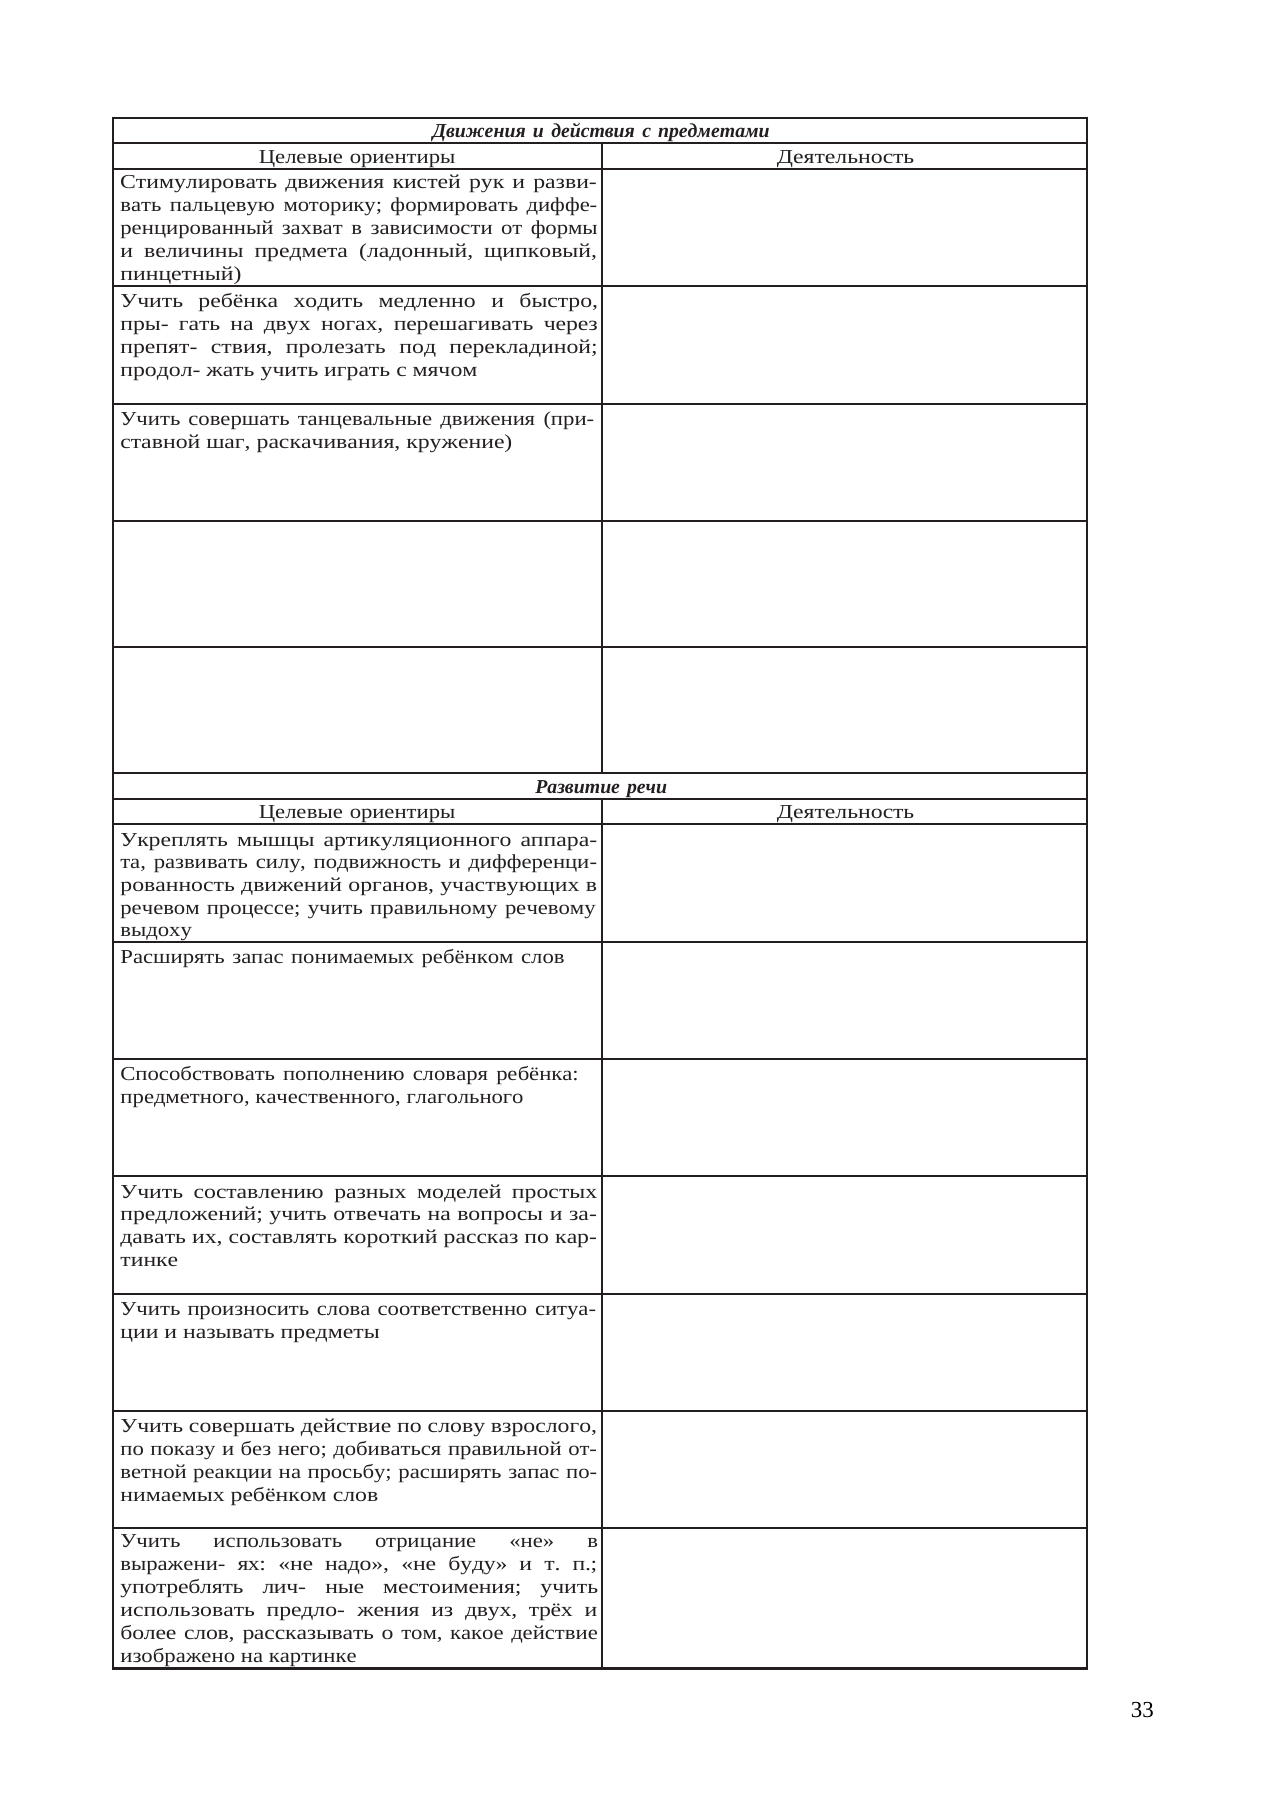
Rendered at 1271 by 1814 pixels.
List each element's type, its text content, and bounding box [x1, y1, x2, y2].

table_cell Деятельность [603, 800, 1086, 823]
table_cell Учить совершать танцевальные движения (при- ставной шаг, раскачивания, кружение) [114, 405, 601, 520]
table_cell Расширять запас понимаемых ребёнком слов [114, 943, 601, 1058]
table_cell Деятельность [603, 144, 1086, 168]
table_cell Укреплять мышцы артикуляционного аппара- та, развивать силу, подвижность и дифференци- рованность движений органов, участвующих в речевом процессе; учить правильному речевому выдоху [114, 825, 601, 941]
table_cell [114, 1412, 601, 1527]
table_cell [603, 648, 1086, 772]
table_cell Учить составлению разных моделей простых предложений; учить отвечать на вопросы и за- давать их, составлять короткий рассказ по кар- тинке [114, 1177, 601, 1292]
table_cell [114, 522, 601, 646]
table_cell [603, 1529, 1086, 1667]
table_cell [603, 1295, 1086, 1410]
table_header Движения и действия с предметами [114, 119, 1086, 142]
table_cell Целевые ориентиры [114, 144, 601, 168]
table_cell [603, 405, 1086, 520]
table_cell Учить ребёнка ходить медленно и быстро, пры- гать на двух ногах, перешагивать через препят- ствия, пролезать под перекладиной; продол- жать учить играть с мячом [114, 287, 601, 402]
table_cell [603, 825, 1086, 941]
table_cell Учить произносить слова соответственно ситуа- ции и называть предметы [114, 1295, 601, 1410]
table_cell [114, 648, 601, 772]
table_cell Способствовать пополнению словаря ребёнка: предметного, качественного, глагольного [114, 1060, 601, 1175]
table_cell [603, 522, 1086, 646]
table_cell [603, 287, 1086, 402]
table_cell [603, 1177, 1086, 1292]
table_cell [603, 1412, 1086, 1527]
table_cell Целевые ориентиры [114, 800, 601, 823]
table_cell Развитие речи [114, 774, 1086, 797]
table_cell Стимулировать движения кистей рук и разви- вать пальцевую моторику; формировать диффе- ренцированный захват в зависимости от формы и величины предмета (ладонный, щипковый, пинцетный) [114, 170, 601, 285]
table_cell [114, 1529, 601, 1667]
table_cell [603, 1060, 1086, 1175]
table_cell [603, 170, 1086, 285]
table_cell [603, 943, 1086, 1058]
